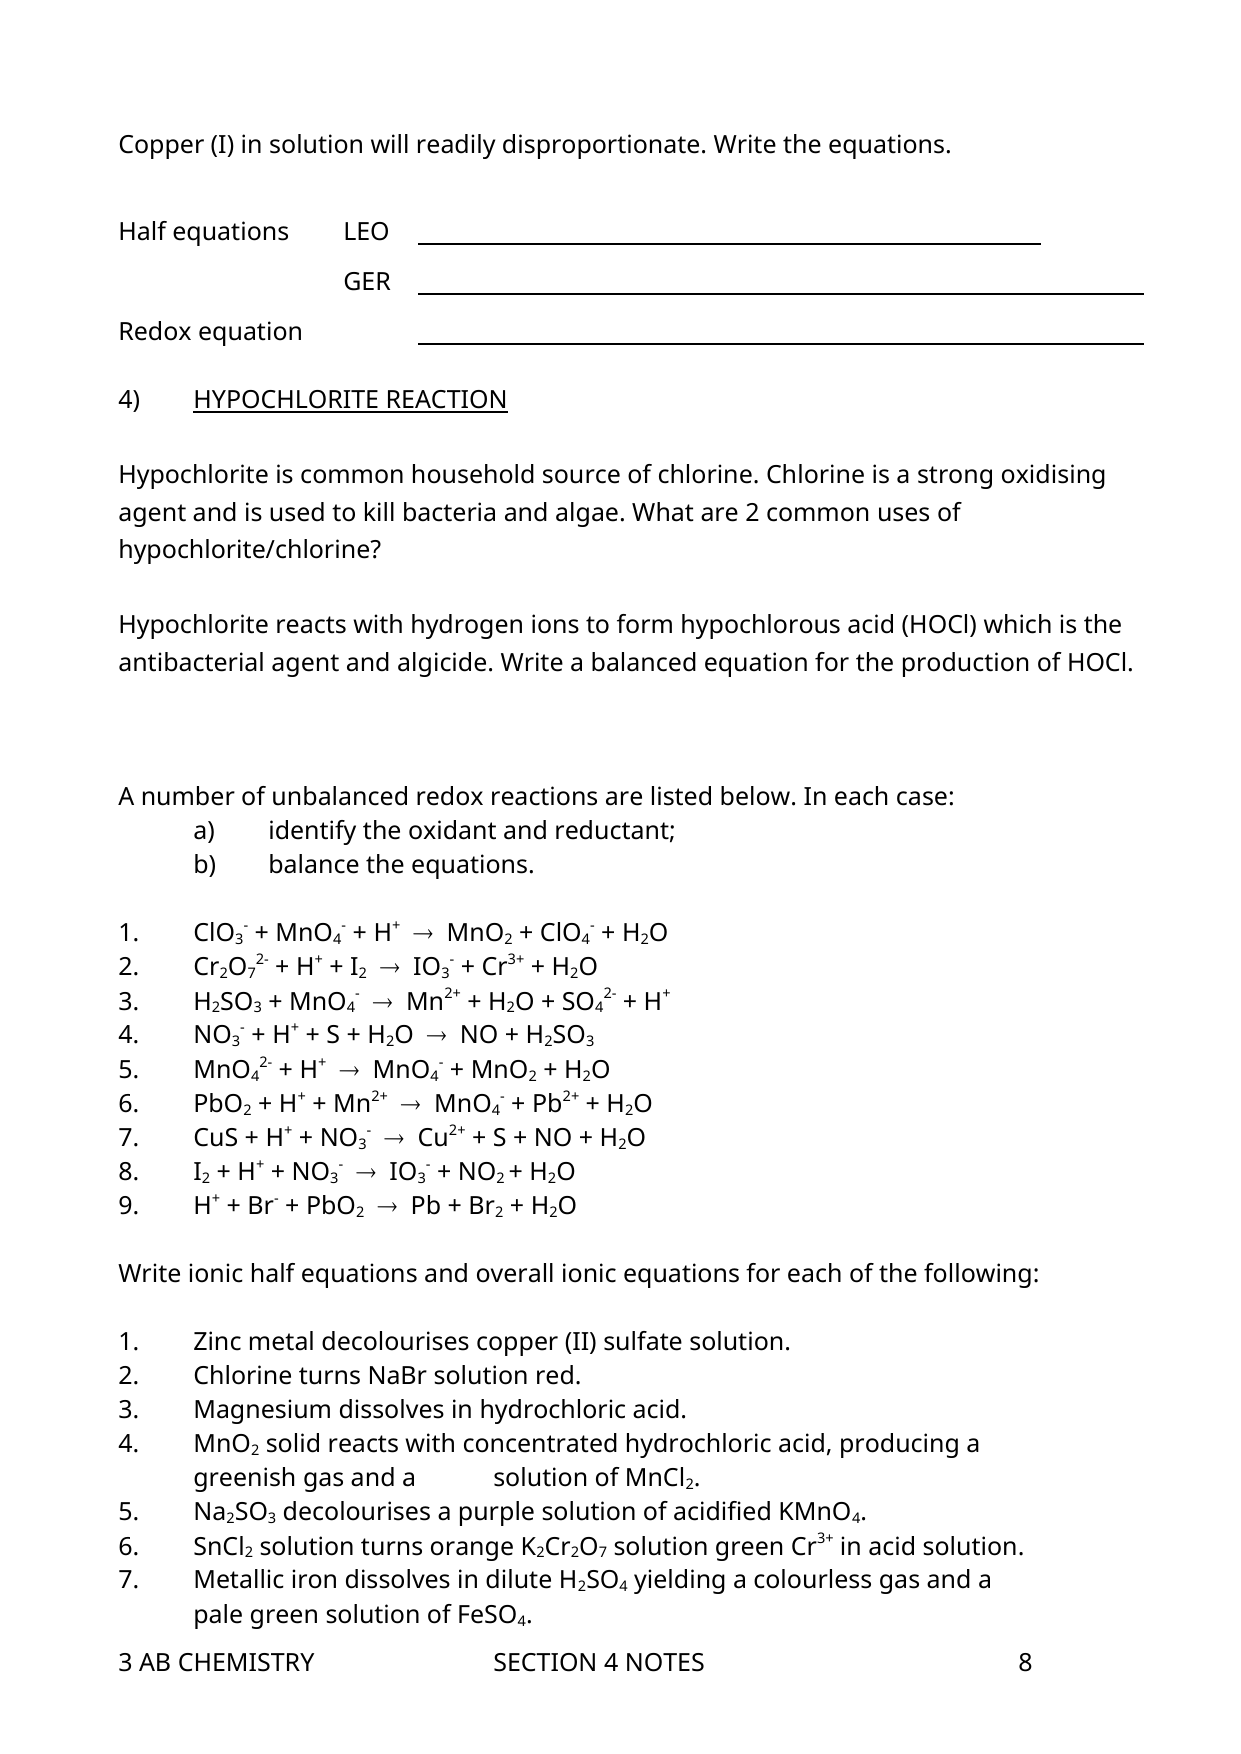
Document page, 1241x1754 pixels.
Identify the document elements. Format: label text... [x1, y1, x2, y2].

text Redox equation [118, 298, 1150, 348]
text 3. Magnesium dissolves in hydrochloric acid. [118, 1392, 1150, 1426]
text 2. Cr2O72- + H+ + I2 IO3- + Cr3+ + H2O [118, 949, 1150, 983]
text A number of unbalanced redox reactions are listed below. In each case: [118, 779, 1150, 813]
text Hypochlorite is common household source of chlorine. Chlorine is a strong oxidising agent and is used to kill bacteria and algae. What are 2 common uses of hypochlorite/chlorine? [118, 454, 1150, 566]
text 4) HYPOCHLORITE REACTION [118, 382, 1150, 416]
text Hypochlorite reacts with hydrogen ions to form hypochlorous acid (HOCl) which is the antibacterial agent and algicide. Write a balanced equation for the production of HOCl. [118, 604, 1150, 679]
text 7. CuS + H+ + NO3- Cu2+ + S + NO + H2O [118, 1119, 1150, 1153]
text Copper (I) in solution will readily disproportionate. Write the equations. [118, 123, 1150, 161]
text a) identify the oxidant and reductant; [118, 813, 1150, 847]
text Half equations LEO [118, 198, 1150, 248]
text Write ionic half equations and overall ionic equations for each of the following: [118, 1256, 1150, 1290]
text 3. H2SO3 + MnO4- Mn2+ + H2O + SO42- + H+ [118, 983, 1150, 1017]
text GER [118, 248, 1150, 298]
text 1. ClO3- + MnO4- + H+ MnO2 + ClO4- + H2O [118, 915, 1150, 949]
text 1. Zinc metal decolourises copper (II) sulfate solution. [118, 1324, 1150, 1358]
text 4. NO3- + H+ + S + H2O NO + H2SO3 [118, 1017, 1150, 1051]
text 9. H+ + Br- + PbO2 Pb + Br2 + H2O [118, 1187, 1150, 1222]
text 4. MnO2 solid reacts with concentrated hydrochloric acid, producing a greenish gas and a solution of MnCl2. [118, 1426, 1150, 1494]
text 6. PbO2 + H+ + Mn2+ MnO4- + Pb2+ + H2O [118, 1085, 1150, 1119]
text b) balance the equations. [118, 847, 1150, 881]
text 5. MnO42- + H+ MnO4- + MnO2 + H2O [118, 1051, 1150, 1085]
text 8. I2 + H+ + NO3- IO3- + NO2 + H2O [118, 1153, 1150, 1187]
text 2. Chlorine turns NaBr solution red. [118, 1358, 1150, 1392]
text 6. SnCl2 solution turns orange K2Cr2O7 solution green Cr3+ in acid solution. [118, 1528, 1150, 1562]
text 7. Metallic iron dissolves in dilute H2SO4 yielding a colourless gas and a pale green solution of FeSO4. [118, 1562, 1150, 1630]
text 5. Na2SO3 decolourises a purple solution of acidified KMnO4. [118, 1494, 1150, 1528]
